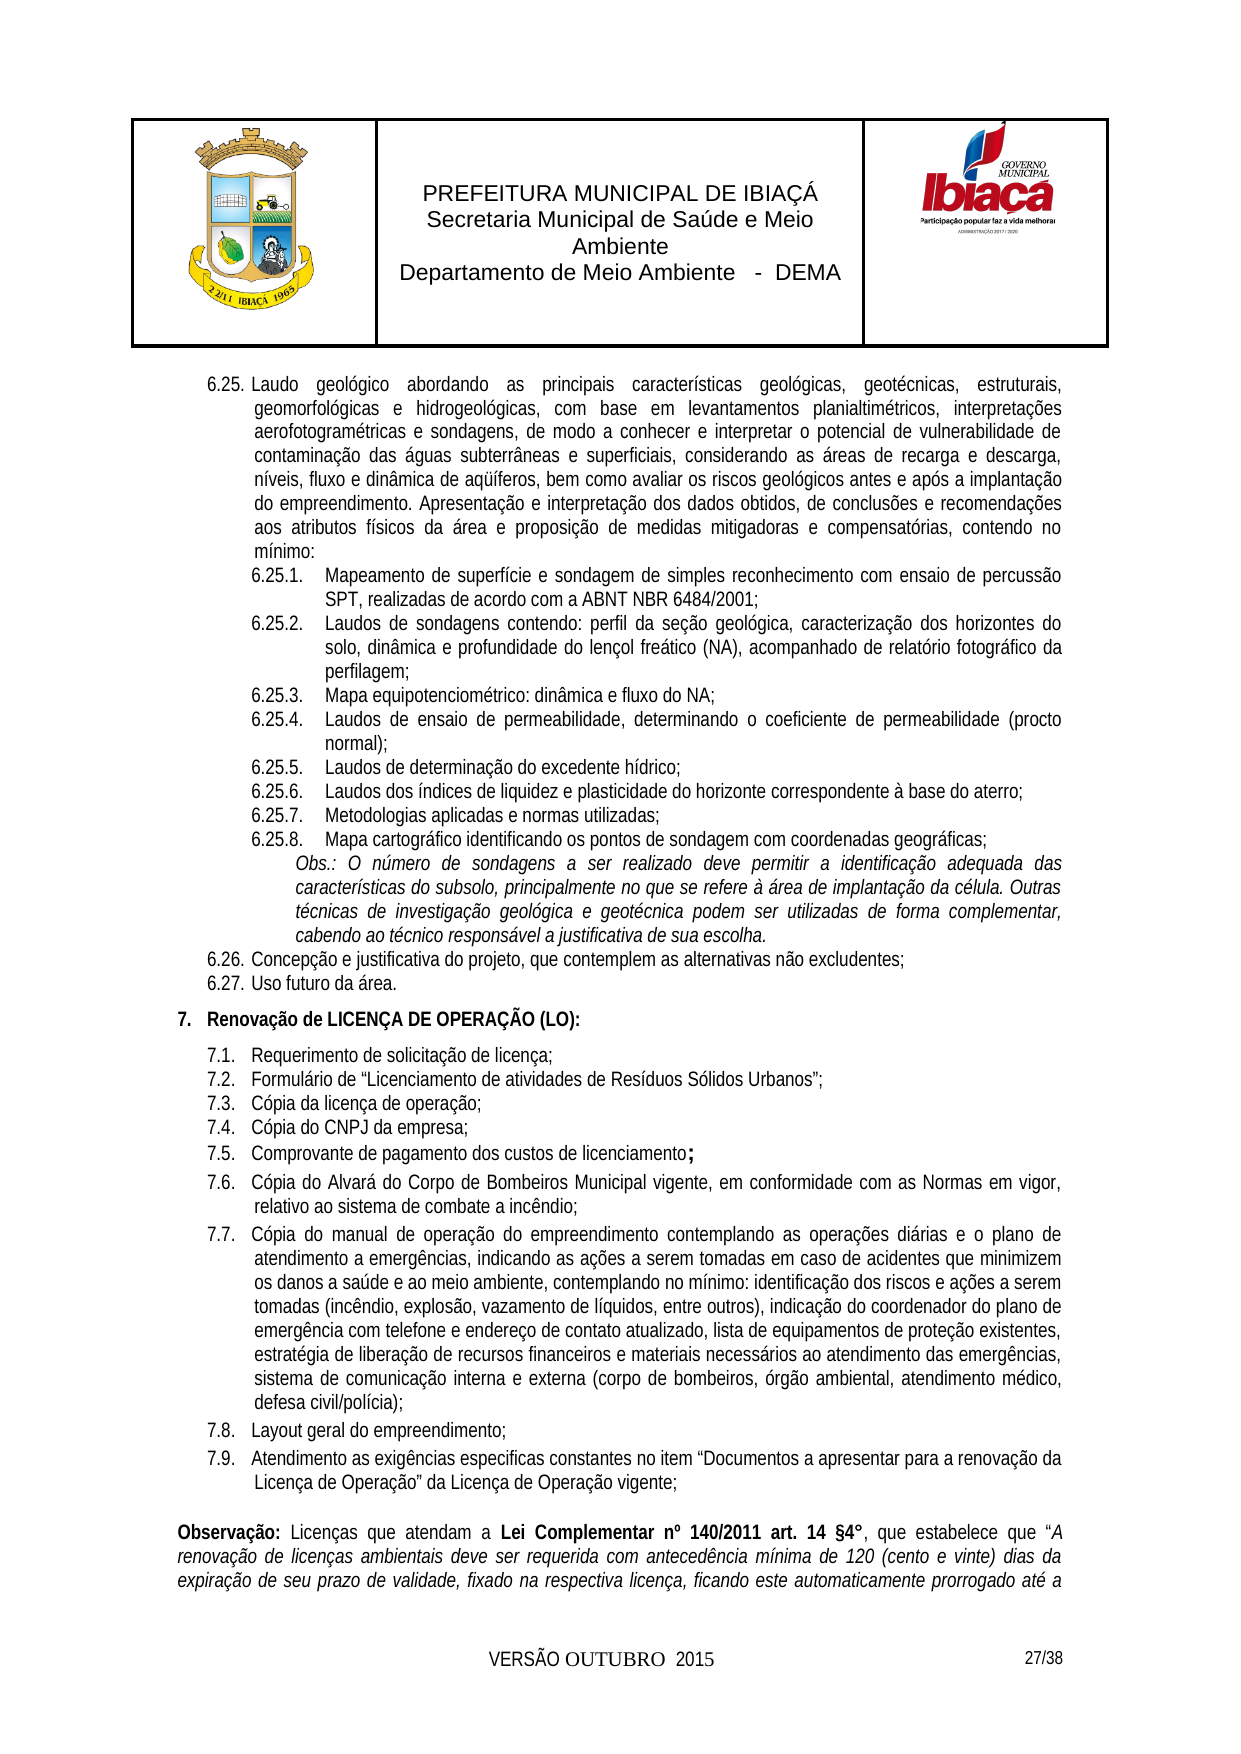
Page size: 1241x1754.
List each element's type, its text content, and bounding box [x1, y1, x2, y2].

list Metodologias aplicadas e normas utilizadas; [251, 803, 1063, 827]
list Comprovante de pagamento dos custos de licenciamento; [207, 1139, 1063, 1166]
list Mapeamento de superfície e sondagem de simples reconhecimento com ensaio de percussão SPT, realizadas de acordo com a ABNT NBR 6484/2001; [251, 563, 1063, 611]
list Concepção e justificativa do projeto, que contemplem as alternativas não excludentes; [207, 947, 1063, 971]
list Laudos de ensaio de permeabilidade, determinando o coeficiente de permeabilidade (procto normal); [251, 707, 1063, 755]
text Renovação de LICENÇA DE OPERAÇÃO (LO): [177, 1007, 1063, 1031]
list Mapa cartográfico identificando os pontos de sondagem com coordenadas geográficas; [251, 827, 1063, 851]
list Cópia do Alvará do Corpo de Bombeiros Municipal vigente, em conformidade com as Normas em vigor, relativo ao sistema de combate a incêndio; [207, 1170, 1063, 1218]
list Cópia do manual de operação do empreendimento contemplando as operações diárias e o plano de atendimento a emergências, indicando as ações a serem tomadas em caso de acidentes que minimizem os danos a saúde e ao meio ambiente, contemplando no mínimo: identificação dos riscos e ações a serem tomadas (incêndio, explosão, vazamento de líquidos, entre outros), indicação do coordenador do plano de emergência com telefone e endereço de contato atualizado, lista de equipamentos de proteção existentes, estratégia de liberação de recursos financeiros e materiais necessários ao atendimento das emergências, sistema de comunicação interna e externa (corpo de bombeiros, órgão ambiental, atendimento médico, defesa civil/polícia); [207, 1222, 1063, 1413]
list Obs.: O número de sondagens a ser realizado deve permitir a identificação adequada das características do subsolo, principalmente no que se refere à área de implantação da célula. Outras técnicas de investigação geológica e geotécnica podem ser utilizadas de forma complementar, cabendo ao técnico responsável a justificativa de sua escolha. [236, 851, 1063, 947]
list Cópia do CNPJ da empresa; [207, 1115, 1063, 1139]
list Laudo geológico abordando as principais características geológicas, geotécnicas, estruturais, geomorfológicas e hidrogeológicas, com base em levantamentos planialtimétricos, interpretações aerofotogramétricas e sondagens, de modo a conhecer e interpretar o potencial de vulnerabilidade de contaminação das águas subterrâneas e superficiais, considerando as áreas de recarga e descarga, níveis, fluxo e dinâmica de aqüíferos, bem como avaliar os riscos geológicos antes e após a implantação do empreendimento. Apresentação e interpretação dos dados obtidos, de conclusões e recomendações aos atributos físicos da área e proposição de medidas mitigadoras e compensatórias, contendo no mínimo: [207, 372, 1063, 563]
list Laudos de sondagens contendo: perfil da seção geológica, caracterização dos horizontes do solo, dinâmica e profundidade do lençol freático (NA), acompanhado de relatório fotográfico da perfilagem; [251, 611, 1063, 683]
list Cópia da licença de operação; [207, 1091, 1063, 1115]
list Layout geral do empreendimento; [207, 1418, 1063, 1442]
picture [920, 121, 1055, 234]
list Requerimento de solicitação de licença; [207, 1043, 1063, 1067]
list Mapa equipotenciométrico: dinâmica e fluxo do NA; [251, 683, 1063, 707]
list Uso futuro da área. [207, 971, 1063, 994]
picture [184, 121, 325, 319]
list Laudos dos índices de liquidez e plasticidade do horizonte correspondente à base do aterro; [251, 779, 1063, 803]
list Formulário de “Licenciamento de atividades de Resíduos Sólidos Urbanos”; [207, 1067, 1063, 1091]
list Laudos de determinação do excedente hídrico; [251, 755, 1063, 779]
list Atendimento as exigências especificas constantes no item “Documentos a apresentar para a renovação da Licença de Operação” da Licença de Operação vigente; [207, 1446, 1063, 1494]
